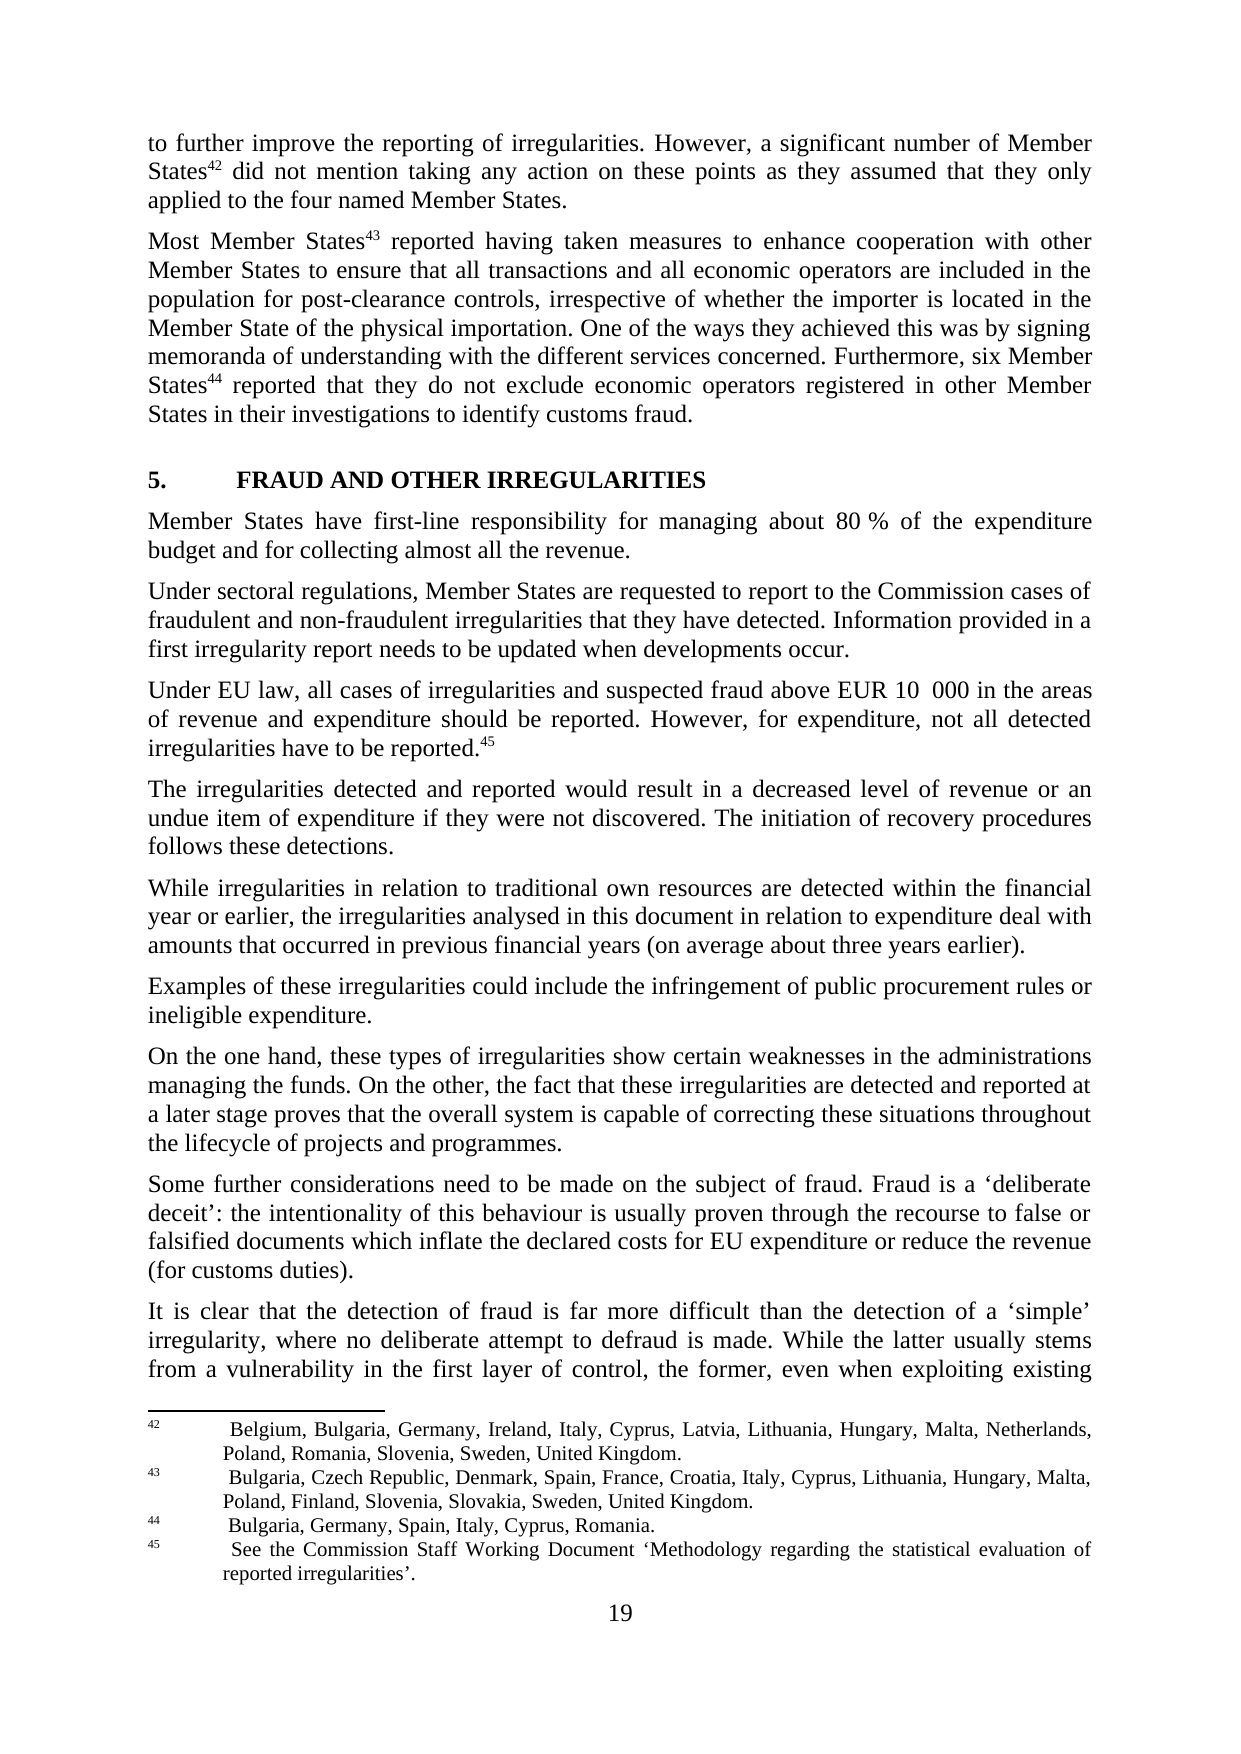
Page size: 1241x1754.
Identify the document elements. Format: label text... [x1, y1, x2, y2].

text The irregularities detected and reported would result in a decreased level of revenue or an undue item of expenditure if they were not discovered. The initiation of recovery procedures follows these detections. [148, 774, 1093, 860]
text Most Member States reported having taken measures to enhance cooperation with other Member States to ensure that all transactions and all economic operators are included in the population for post-clearance controls, irrespective of whether the importer is located in the Member State of the physical importation. One of the ways they achieved this was by signing memoranda of understanding with the different services concerned. Furthermore, six Member States reported that they do not exclude economic operators registered in other Member States in their investigations to identify customs fraud. [148, 226, 1093, 428]
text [148, 1296, 1093, 1383]
text Member States have first-line responsibility for managing about 80 % of the expenditure budget and for collecting almost all the revenue. [148, 506, 1093, 564]
text Examples of these irregularities could include the infringement of public procurement rules or ineligible expenditure. [148, 971, 1093, 1029]
text Under EU law, all cases of irregularities and suspected fraud above EUR 10 000 in the areas of revenue and expenditure should be reported. However, for expenditure, not all detected irregularities have to be reported. [148, 675, 1093, 761]
text On the one hand, these types of irregularities show certain weaknesses in the administrations managing the funds. On the other, the fact that these irregularities are detected and reported at a later stage proves that the overall system is capable of correcting these situations throughout the lifecycle of projects and programmes. [148, 1041, 1093, 1156]
text While irregularities in relation to traditional own resources are detected within the financial year or earlier, the irregularities analysed in this document in relation to expenditure deal with amounts that occurred in previous financial years (on average about three years earlier). [148, 873, 1093, 959]
subtitle FRAUD AND OTHER IRREGULARITIES [148, 465, 1093, 494]
text Some further considerations need to be made on the subject of fraud. Fraud is a ‘deliberate deceit’: the intentionality of this behaviour is usually proven through the recourse to false or falsified documents which inflate the declared costs for EU expenditure or reduce the revenue (for customs duties). [148, 1169, 1093, 1284]
text All the four Member States that were specifically asked to strengthen their fraud detection and/or reporting systems have taken steps to improve their national system. France and Spain, also cited for their efforts on cohesion policy, reported on the developments they have made to further improve the reporting of irregularities. However, a significant number of Member States did not mention taking any action on these points as they assumed that they only applied to the four named Member States. [148, 128, 1093, 214]
text Under sectoral regulations, Member States are requested to report to the Commission cases of fraudulent and non-fraudulent irregularities that they have detected. Information provided in a first irregularity report needs to be updated when developments occur. [148, 576, 1093, 663]
